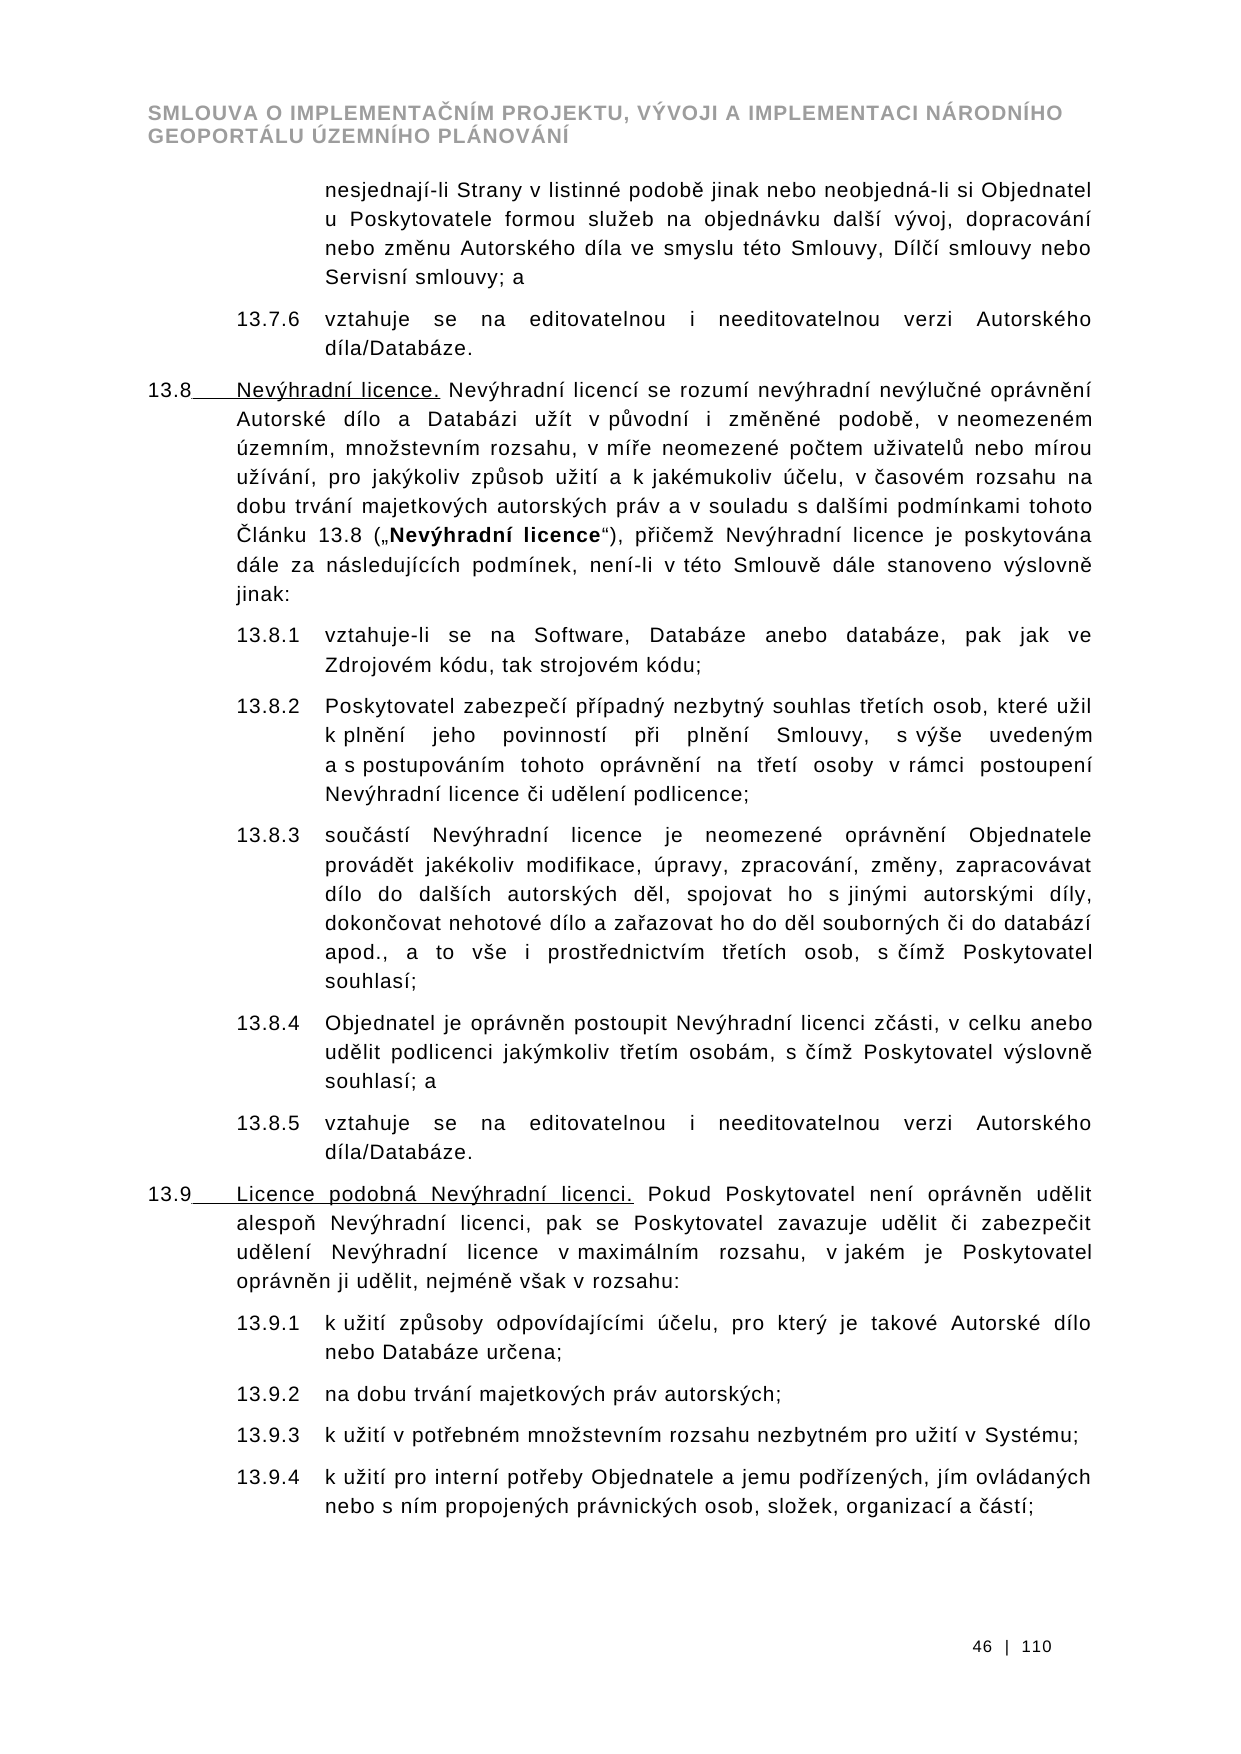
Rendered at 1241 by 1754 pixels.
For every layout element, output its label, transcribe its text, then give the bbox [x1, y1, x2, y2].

list na dobu trvání majetkových práv autorských; [236, 1376, 1092, 1406]
list k užití způsoby odpovídajícími účelu, pro který je takové Autorské dílo nebo Databáze určena; [236, 1306, 1092, 1364]
list Objednatel je oprávněn postoupit Nevýhradní licenci zčásti, v celku anebo udělit podlicenci jakýmkoliv třetím osobám, s čímž Poskytovatel výslovně souhlasí; a [236, 1006, 1092, 1093]
list Poskytovatel zabezpečí případný nezbytný souhlas třetích osob, které užil k plnění jeho povinností při plnění Smlouvy, s výše uvedeným a s postupováním tohoto oprávnění na třetí osoby v rámci postoupení Nevýhradní licence či udělení podlicence; [236, 689, 1092, 806]
list Nevýhradní licence. Nevýhradní licencí se rozumí nevýhradní nevýlučné oprávnění Autorské dílo a Databázi užít v původní i změněné podobě, v neomezeném územním, množstevním rozsahu, v míře neomezené počtem uživatelů nebo mírou užívání, pro jakýkoliv způsob užití a k jakémukoliv účelu, v časovém rozsahu na dobu trvání majetkových autorských práv a v souladu s dalšími podmínkami tohoto Článku 13.8 („Nevýhradní licence“), přičemž Nevýhradní licence je poskytována dále za následujících podmínek, není-li v této Smlouvě dále stanoveno výslovně jinak: [148, 372, 1092, 606]
list vztahuje se na editovatelnou i needitovatelnou verzi Autorského díla/Databáze. [236, 1106, 1092, 1164]
list součástí Nevýhradní licence je neomezené oprávnění Objednatele provádět jakékoliv modifikace, úpravy, zpracování, změny, zapracovávat dílo do dalších autorských děl, spojovat ho s jinými autorskými díly, dokončovat nehotové dílo a zařazovat ho do děl souborných či do databází apod., a to vše i prostřednictvím třetích osob, s čímž Poskytovatel souhlasí; [236, 818, 1092, 993]
list vztahuje se na editovatelnou i needitovatelnou verzi Autorského díla/Databáze. [236, 301, 1092, 360]
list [236, 172, 1092, 289]
list k užití v potřebném množstevním rozsahu nezbytném pro užití v Systému; [236, 1418, 1092, 1447]
list Licence podobná Nevýhradní licenci. Pokud Poskytovatel není oprávněn udělit alespoň Nevýhradní licenci, pak se Poskytovatel zavazuje udělit či zabezpečit udělení Nevýhradní licence v maximálním rozsahu, v jakém je Poskytovatel oprávněn ji udělit, nejméně však v rozsahu: [148, 1176, 1092, 1293]
list k užití pro interní potřeby Objednatele a jemu podřízených, jím ovládaných nebo s ním propojených právnických osob, složek, organizací a částí; [236, 1460, 1092, 1518]
list vztahuje-li se na Software, Databáze anebo databáze, pak jak ve Zdrojovém kódu, tak strojovém kódu; [236, 618, 1092, 676]
